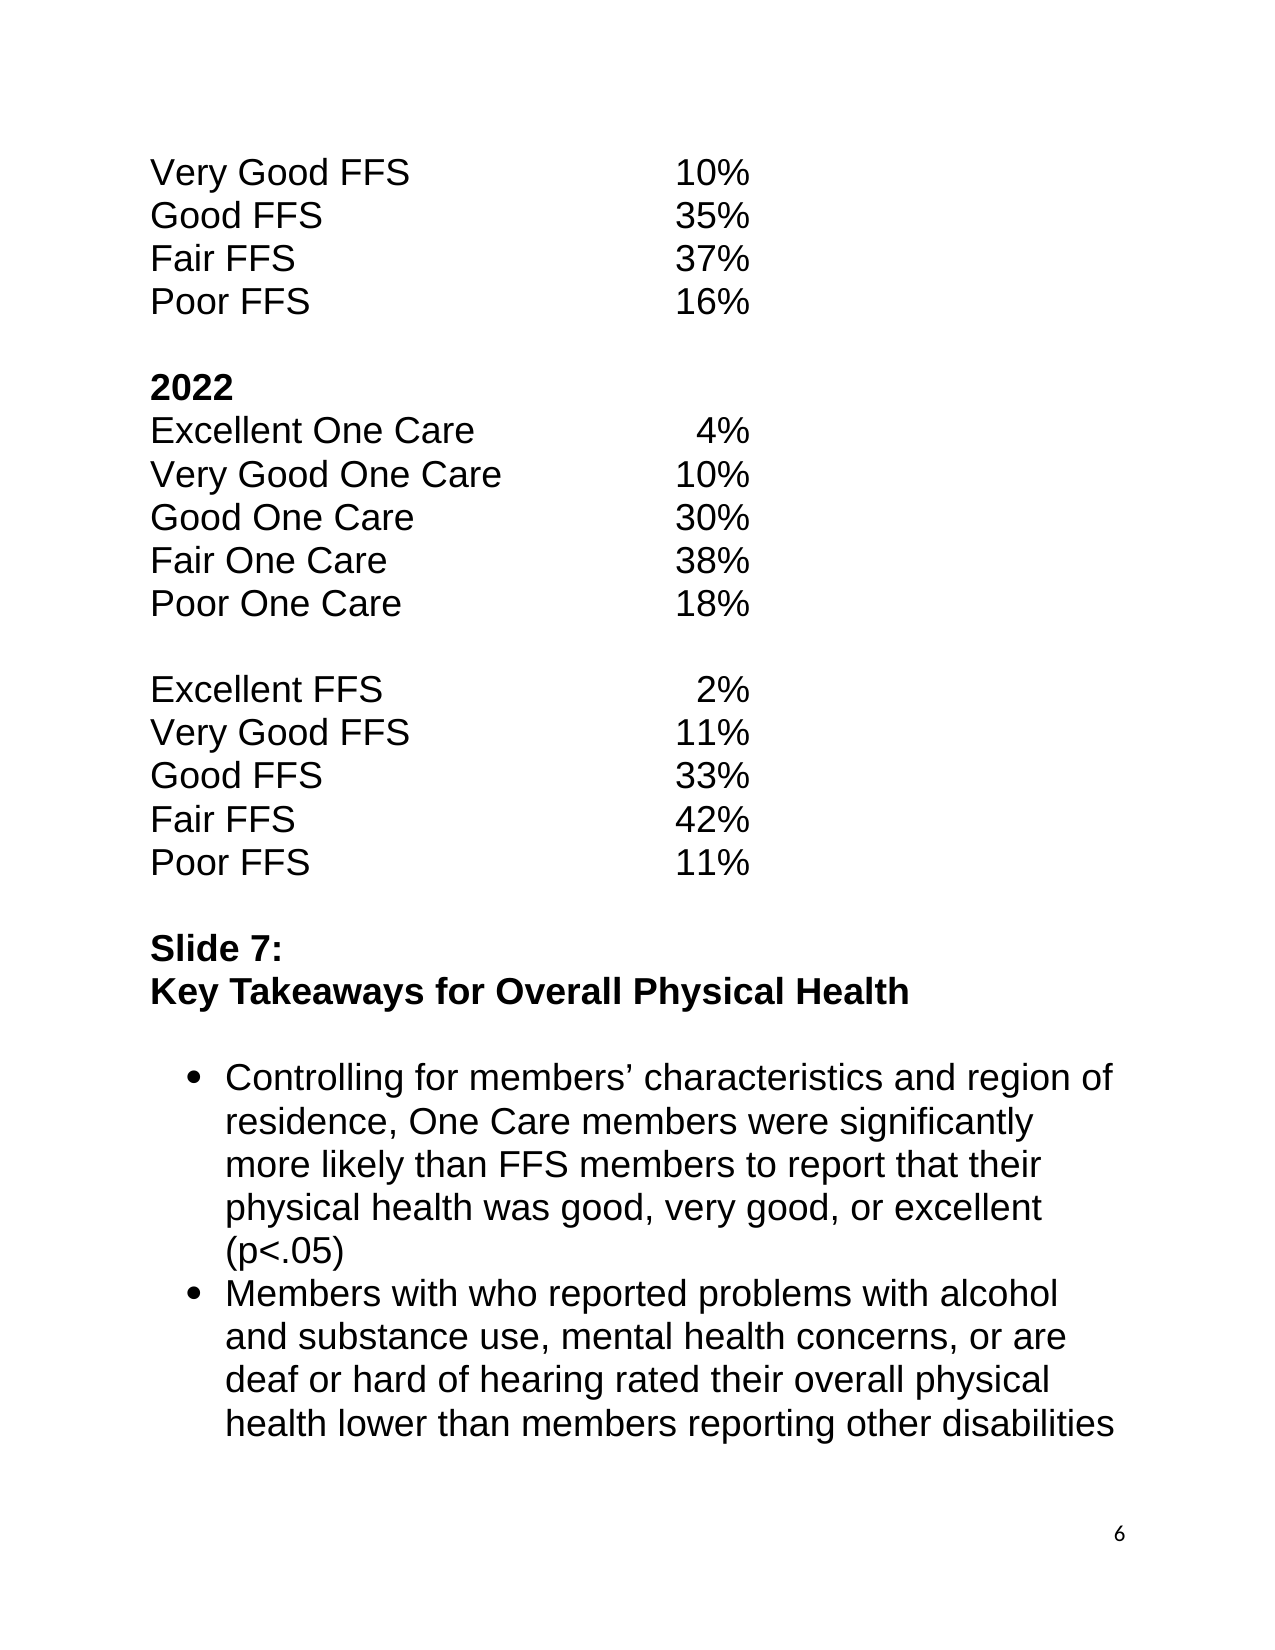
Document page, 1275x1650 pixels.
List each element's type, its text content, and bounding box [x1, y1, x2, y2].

text Good FFS 35% [150, 193, 1125, 236]
text Very Good FFS 11% [150, 711, 1125, 754]
text Fair FFS 42% [150, 797, 1125, 840]
text Fair FFS 37% [150, 236, 1125, 279]
subtitle Slide 7: Key Takeaways for Overall Physical Health [150, 926, 1125, 1012]
text Good FFS 33% [150, 754, 1125, 797]
text Excellent FFS 2% [150, 667, 1125, 711]
text Poor FFS 11% [150, 840, 1125, 883]
text Good One Care 30% [150, 495, 1125, 538]
text Very Good FFS 10% [150, 150, 1125, 193]
text Poor FFS 16% [150, 279, 1125, 322]
list Members with who reported problems with alcohol and substance use, mental health concerns, or are deaf or hard of hearing rated their overall physical health lower than members reporting other disabilities [187, 1271, 1125, 1444]
text Very Good One Care 10% [150, 452, 1125, 495]
text Poor One Care 18% [150, 581, 1125, 624]
text Excellent One Care 4% [150, 409, 1125, 452]
text Fair One Care 38% [150, 538, 1125, 581]
list Controlling for members’ characteristics and region of residence, One Care members were significantly more likely than FFS members to report that their physical health was good, very good, or excellent (p<.05) [187, 1056, 1125, 1271]
text 2022 [150, 366, 1125, 409]
